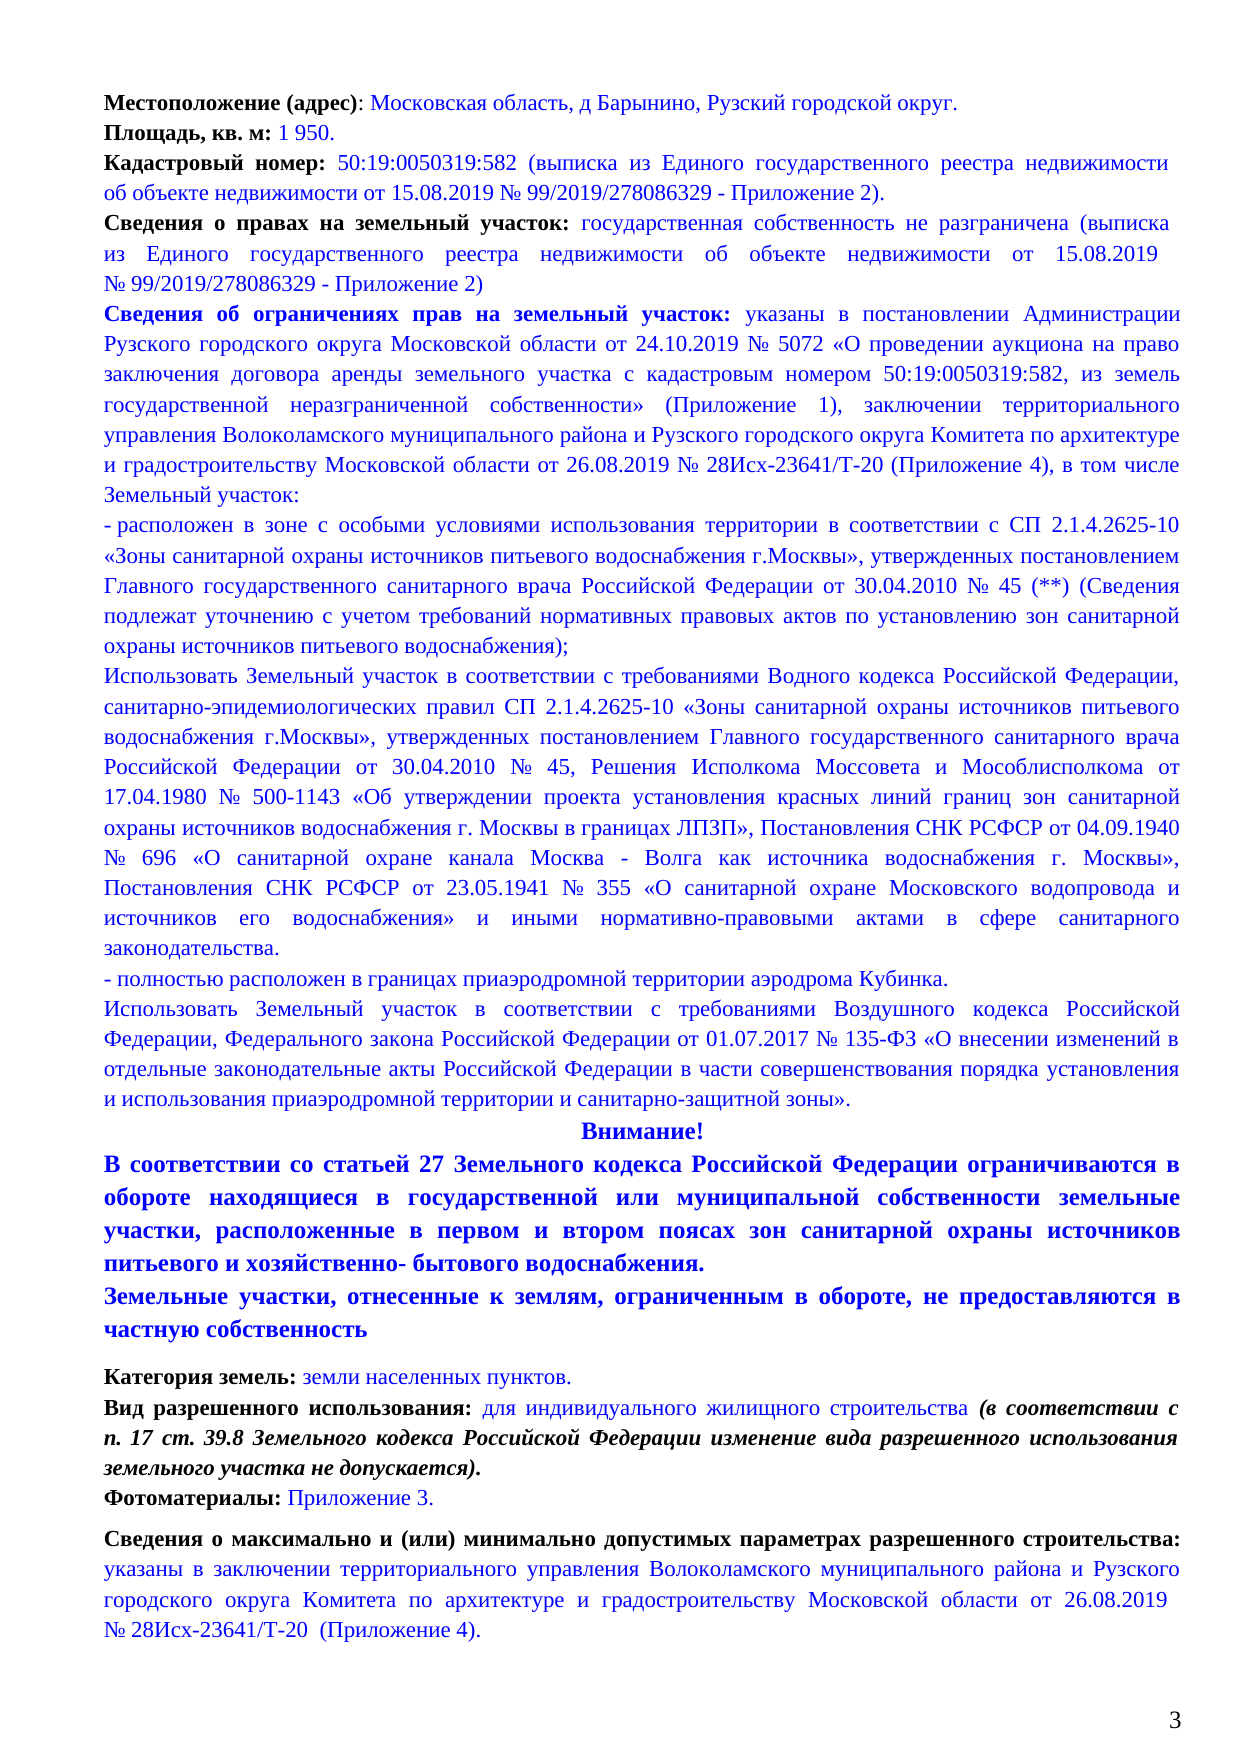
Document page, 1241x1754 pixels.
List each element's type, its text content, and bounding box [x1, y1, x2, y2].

text Земельные участки, отнесенные к землям, ограниченным в обороте, не предоставляются в частную собственность [103, 1281, 1181, 1343]
text Сведения о максимально и (или) минимально допустимых параметрах разрешенного строительства: указаны в заключении территориального управления Волоколамского муниципального района и Рузского городского округа Комитета по архитектуре и градостроительству Московской области от 26.08.2019 № 28Исх-23641/Т-20 (Приложение 4). [103, 1525, 1181, 1642]
text Кадастровый номер: 50:19:0050319:582 (выписка из Единого государственного реестра недвижимости об объекте недвижимости от 15.08.2019 № 99/2019/278086329 - Приложение 2). [103, 149, 1181, 206]
text Сведения о правах на земельный участок: государственная собственность не разграничена (выписка из Единого государственного реестра недвижимости об объекте недвижимости от 15.08.2019 № 99/2019/278086329 - Приложение 2) [103, 209, 1181, 296]
text - полностью расположен в границах приаэродромной территории аэродрома Кубинка. [103, 965, 1181, 991]
text Вид разрешенного использования: для индивидуального жилищного строительства (в соответствии с п. 17 ст. 39.8 Земельного кодекса Российской Федерации изменение вида разрешенного использования земельного участка не допускается). [103, 1393, 1181, 1480]
text В соответствии со статьей 27 Земельного кодекса Российской Федерации ограничиваются в обороте находящиеся в государственной или муниципальной собственности земельные участки, расположенные в первом и втором поясах зон санитарной охраны источников питьевого и хозяйственно- бытового водоснабжения. [103, 1149, 1181, 1277]
text Фотоматериалы: Приложение 3. [103, 1484, 1181, 1511]
text Внимание! [103, 1116, 1181, 1144]
text - расположен в зоне с особыми условиями использования территории в соответствии с СП 2.1.4.2625-10 «Зоны санитарной охраны источников питьевого водоснабжения г.Москвы», утвержденных постановлением Главного государственного санитарного врача Российской Федерации от 30.04.2010 № 45 (**) (Сведения подлежат уточнению с учетом требований нормативных правовых актов по установлению зон санитарной охраны источников питьевого водоснабжения); [103, 512, 1181, 659]
text Сведения об ограничениях прав на земельный участок: указаны в постановлении Администрации Рузского городского округа Московской области от 24.10.2019 № 5072 «О проведении аукциона на право заключения договора аренды земельного участка с кадастровым номером 50:19:0050319:582, из земель государственной неразграниченной собственности» (Приложение 1), заключении территориального управления Волоколамского муниципального района и Рузского городского округа Комитета по архитектуре и градостроительству Московской области от 26.08.2019 № 28Исх-23641/Т-20 (Приложение 4), в том числе Земельный участок: [103, 300, 1181, 508]
text Использовать Земельный участок в соответствии с требованиями Воздушного кодекса Российской Федерации, Федерального закона Российской Федерации от 01.07.2017 № 135-ФЗ «О внесении изменений в отдельные законодательные акты Российской Федерации в части совершенствования порядка установления и использования приаэродромной территории и санитарно-защитной зоны». [103, 995, 1181, 1112]
text Местоположение (адрес): Московская область, д Барынино, Рузский городской округ. [103, 89, 1181, 115]
text Использовать Земельный участок в соответствии с требованиями Водного кодекса Российской Федерации, санитарно-эпидемиологических правил СП 2.1.4.2625-10 «Зоны санитарной охраны источников питьевого водоснабжения г.Москвы», утвержденных постановлением Главного государственного санитарного врача Российской Федерации от 30.04.2010 № 45, Решения Исполкома Моссовета и Мособлисполкома от 17.04.1980 № 500-1143 «Об утверждении проекта установления красных линий границ зон санитарной охраны источников водоснабжения г. Москвы в границах ЛПЗП», Постановления СНК РСФСР от 04.09.1940 № 696 «О санитарной охране канала Москва - Волга как источника водоснабжения г. Москвы», Постановления СНК РСФСР от 23.05.1941 № 355 «О санитарной охране Московского водопровода и источников его водоснабжения» и иными нормативно-правовыми актами в сфере санитарного законодательства. [103, 663, 1181, 961]
text Площадь, кв. м: 1 950. [103, 119, 1181, 145]
text Категория земель: земли населенных пунктов. [103, 1363, 1181, 1390]
